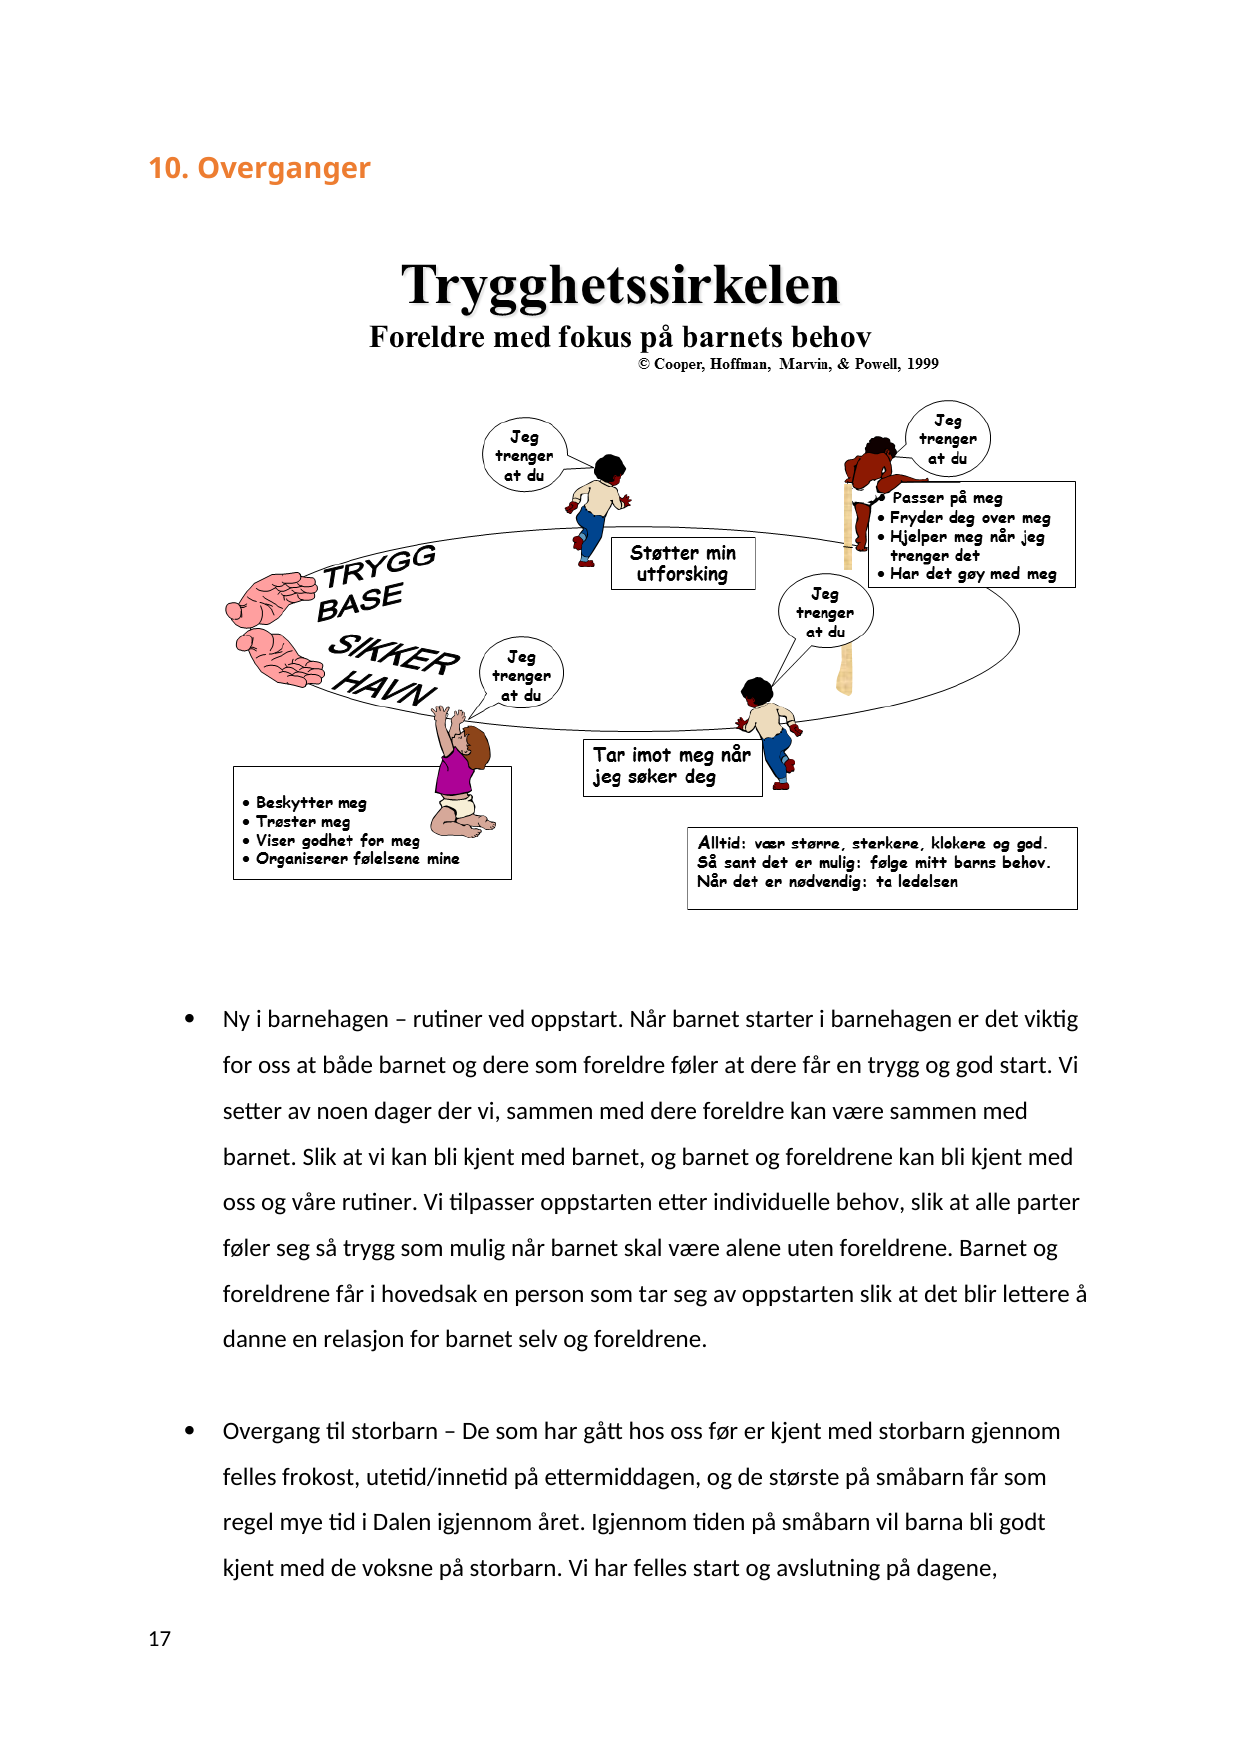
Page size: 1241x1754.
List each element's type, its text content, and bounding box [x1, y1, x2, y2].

picture [147, 211, 1093, 920]
list Ny i barnehagen – rutiner ved oppstart. Når barnet starter i barnehagen er det viktig for oss at både barnet og dere som foreldre føler at dere får en trygg og god start. Vi setter av noen dager der vi, sammen med dere foreldre kan være sammen med barnet. Slik at vi kan bli kjent med barnet, og barnet og foreldrene kan bli kjent med oss og våre rutiner. Vi tilpasser oppstarten etter individuelle behov, slik at alle parter føler seg så trygg som mulig når barnet skal være alene uten foreldrene. Barnet og foreldrene får i hovedsak en person som tar seg av oppstarten slik at det blir lettere å danne en relasjon for barnet selv og foreldrene. [185, 1003, 1093, 1354]
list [185, 1415, 1093, 1583]
text 10. Overganger [148, 148, 1093, 187]
